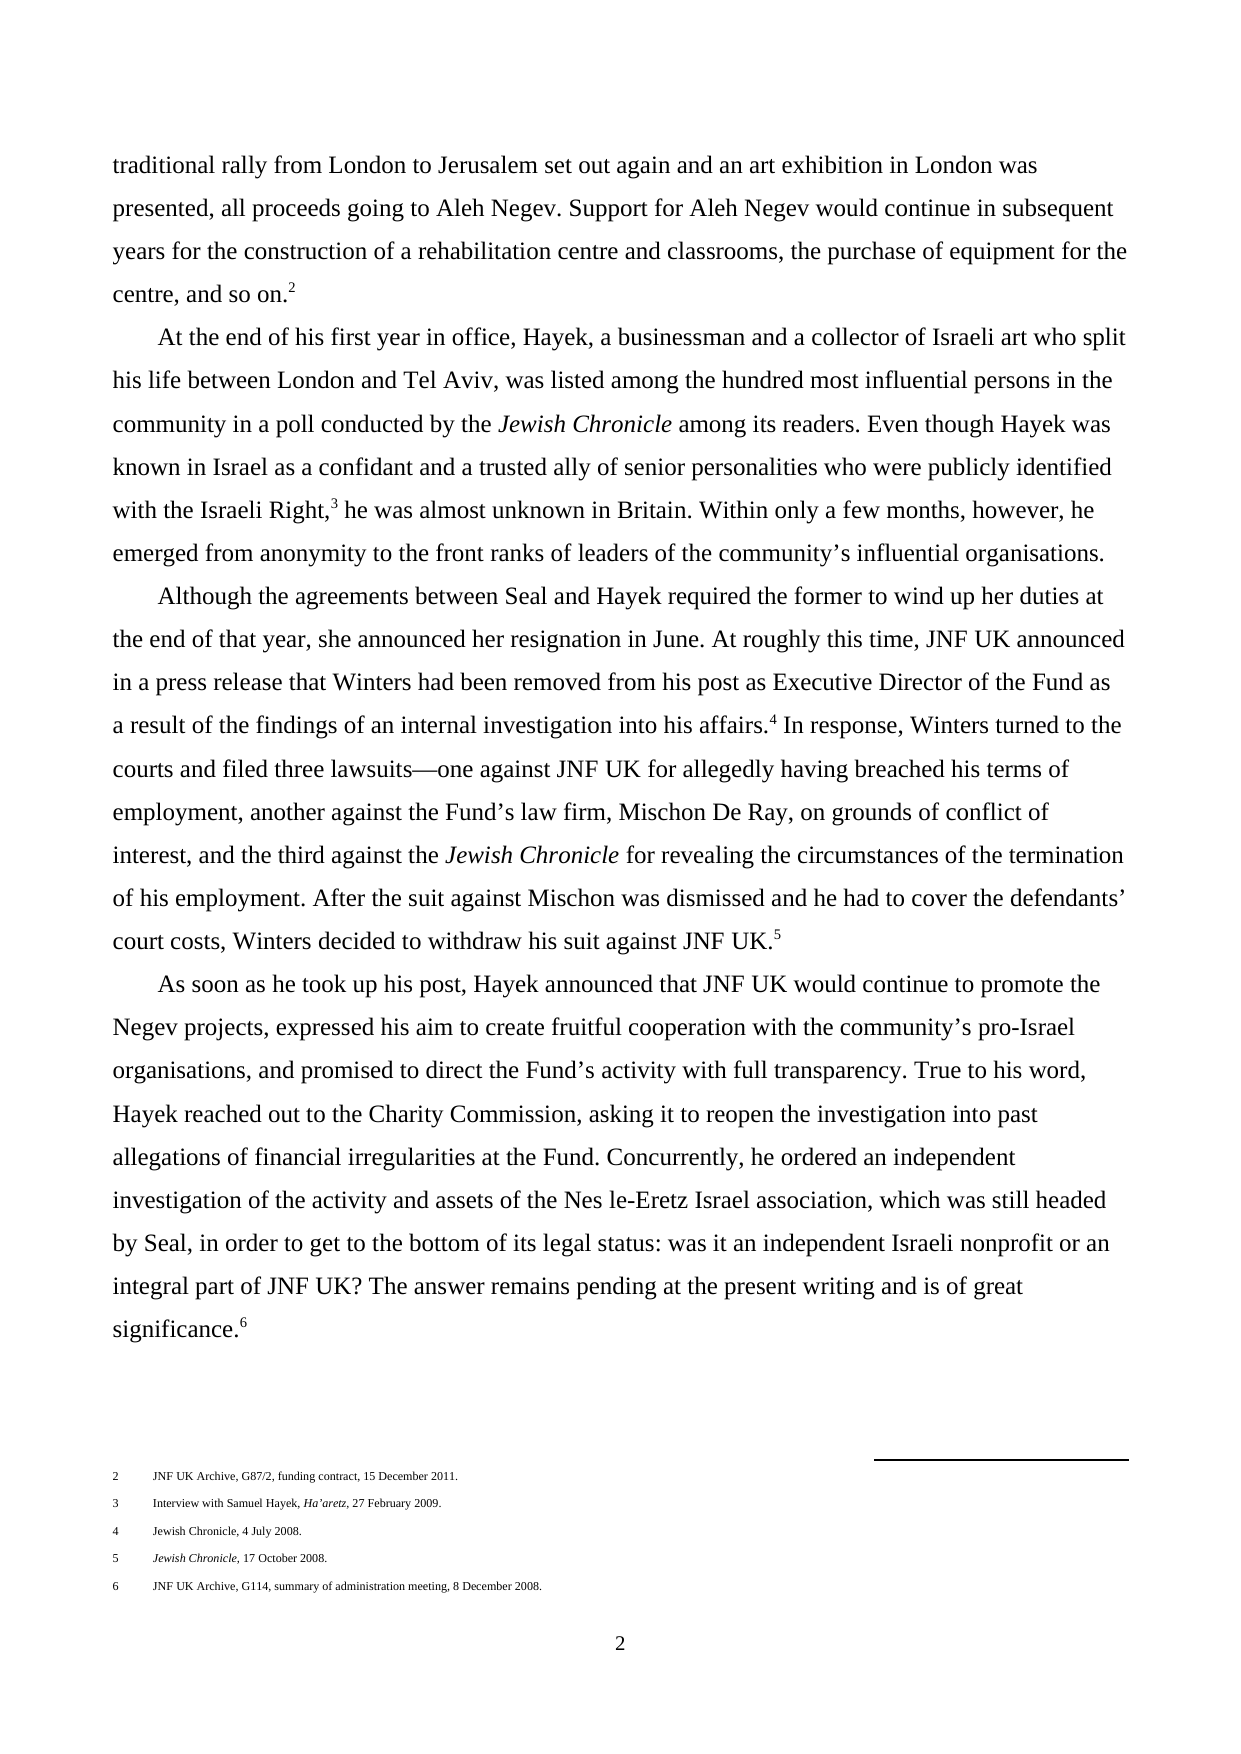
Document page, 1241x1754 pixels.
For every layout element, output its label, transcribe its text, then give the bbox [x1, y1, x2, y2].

text As soon as he took up his post, Hayek announced that JNF UK would continue to promote the Negev projects, expressed his aim to create fruitful cooperation with the community’s pro-Israel organisations, and promised to direct the Fund’s activity with full transparency. True to his word, Hayek reached out to the Charity Commission, asking it to reopen the investigation into past allegations of financial irregularities at the Fund. Concurrently, he ordered an independent investigation of the activity and assets of the Nes le-Eretz Israel association, which was still headed by Seal, in order to get to the bottom of its legal status: was it an independent Israeli nonprofit or an integral part of JNF UK? The answer remains pending at the present writing and is of great significance. [112, 969, 1128, 1343]
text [112, 150, 1128, 308]
text Although the agreements between Seal and Hayek required the former to wind up her duties at the end of that year, she announced her resignation in June. At roughly this time, JNF UK announced in a press release that Winters had been removed from his post as Executive Director of the Fund as a result of the findings of an internal investigation into his affairs. In response, Winters turned to the courts and filed three lawsuits—one against JNF UK for allegedly having breached his terms of employment, another against the Fund’s law firm, Mischon De Ray, on grounds of conflict of interest, and the third against the Jewish Chronicle for revealing the circumstances of the termination of his employment. After the suit against Mischon was dismissed and he had to cover the defendants’ court costs, Winters decided to withdraw his suit against JNF UK. [112, 581, 1128, 955]
text At the end of his first year in office, Hayek, a businessman and a collector of Israeli art who split his life between London and Tel Aviv, was listed among the hundred most influential persons in the community in a poll conducted by the Jewish Chronicle among its readers. Even though Hayek was known in Israel as a confidant and a trusted ally of senior personalities who were publicly identified with the Israeli Right, he was almost unknown in Britain. Within only a few months, however, he emerged from anonymity to the front ranks of leaders of the community’s influential organisations. [112, 322, 1128, 567]
